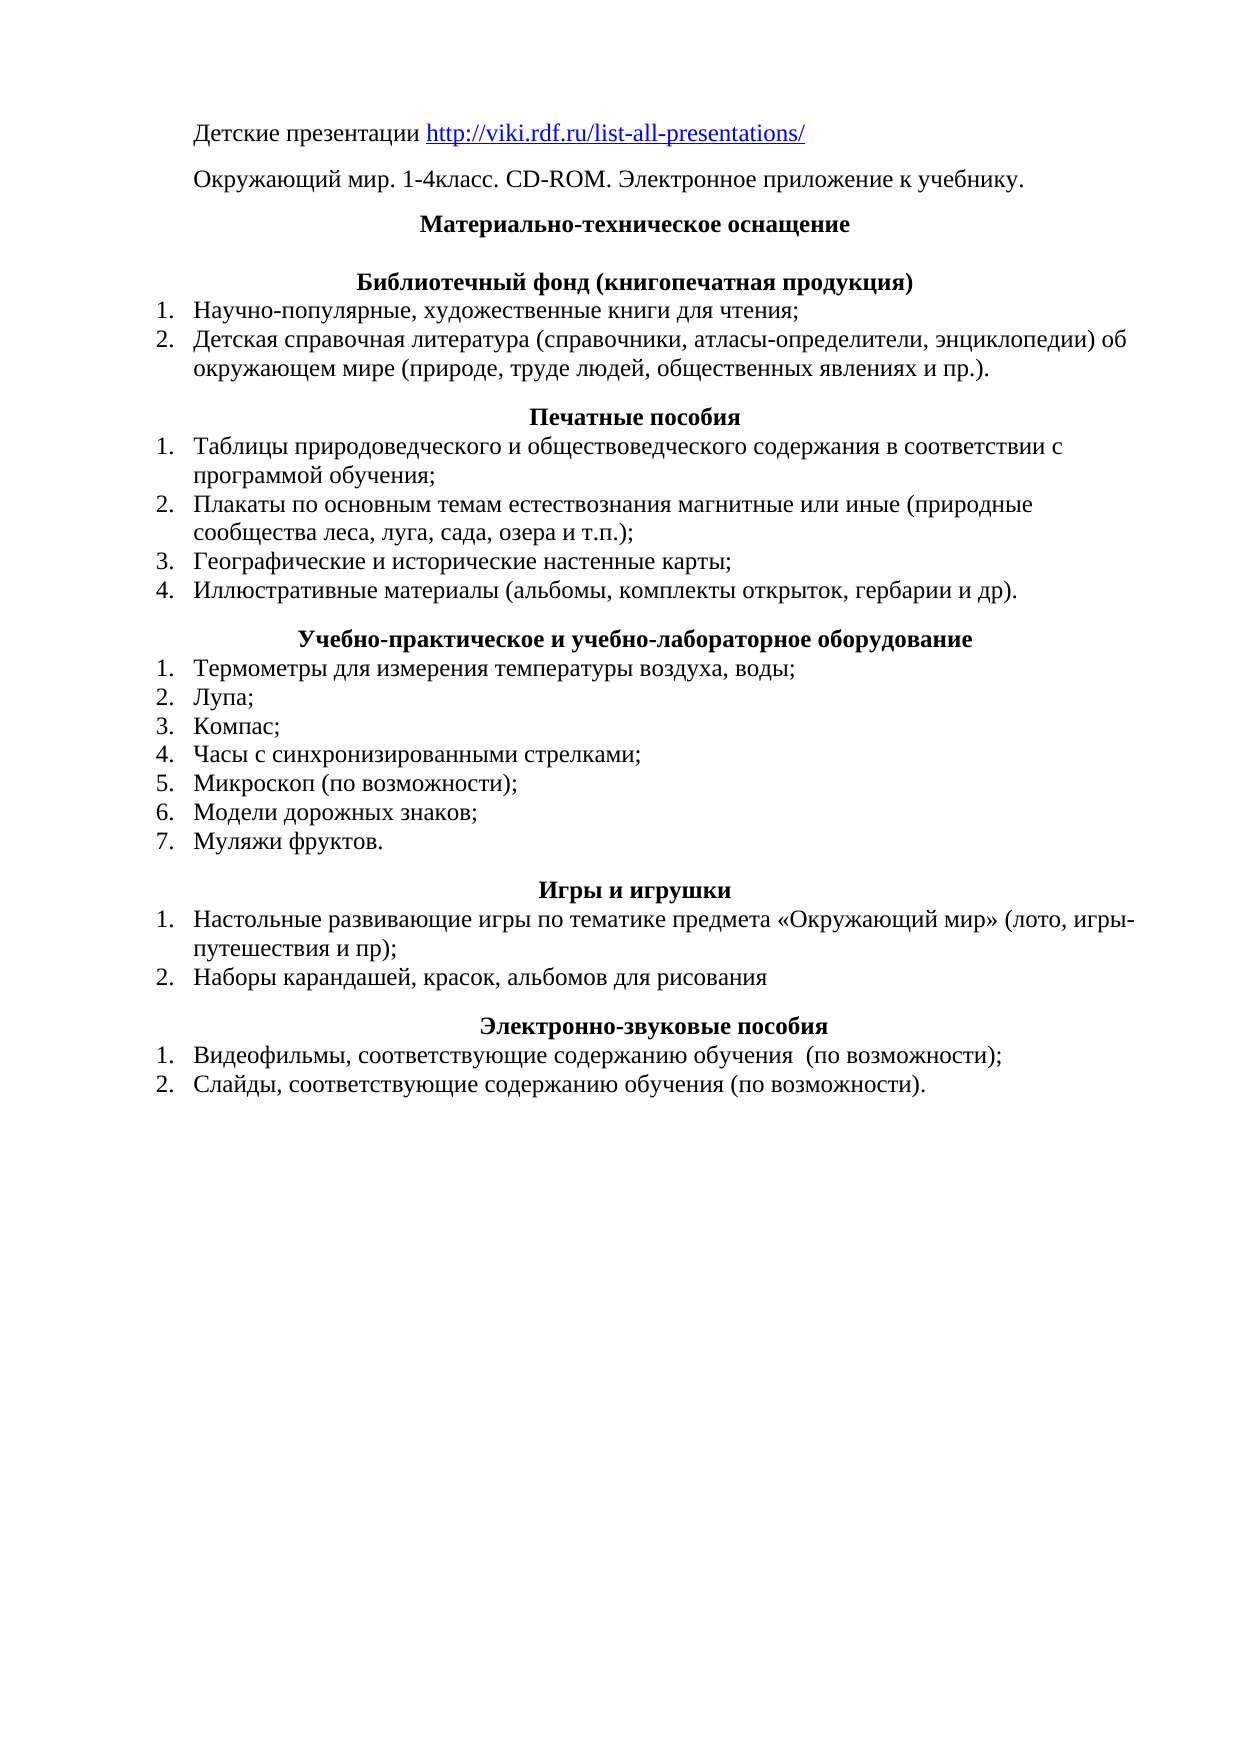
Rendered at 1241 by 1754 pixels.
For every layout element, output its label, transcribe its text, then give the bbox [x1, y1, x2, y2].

list Видеофильмы, соответствующие содержанию обучения (по возможности); [156, 1040, 1152, 1069]
text Окружающий мир. 1-4класс. CD-ROM. Электронное приложение к учебнику. [193, 164, 1152, 192]
list Наборы карандашей, красок, альбомов для рисования [156, 962, 1152, 990]
text Электронно-звуковые пособия [156, 1011, 1152, 1040]
list Детская справочная литература (справочники, атласы-определители, энциклопедии) об окружающем мире (природе, труде людей, общественных явлениях и пр.). [156, 324, 1152, 382]
list Таблицы природоведческого и обществоведческого содержания в соответствии с программой обучения; [156, 431, 1152, 489]
text Детские презентации http://viki.rdf.ru/list-all-presentations/ [193, 118, 1152, 147]
text Печатные пособия [118, 402, 1152, 431]
text Игры и игрушки [118, 875, 1152, 904]
list Компас; [156, 711, 1152, 739]
list Муляжи фруктов. [156, 826, 1152, 854]
text Учебно-практическое и учебно-лабораторное оборудование [118, 624, 1152, 653]
list Настольные развивающие игры по тематике предмета «Окружающий мир» (лото, игры-путешествия и пр); [156, 904, 1152, 962]
list Лупа; [156, 682, 1152, 711]
list Плакаты по основным темам естествознания магнитные или иные (природные сообщества леса, луга, сада, озера и т.п.); [156, 489, 1152, 546]
list Модели дорожных знаков; [156, 797, 1152, 826]
list Микроскоп (по возможности); [156, 768, 1152, 797]
list Иллюстративные материалы (альбомы, комплекты открыток, гербарии и др). [156, 575, 1152, 604]
text Материально-техническое оснащение [118, 209, 1152, 238]
list Часы с синхронизированными стрелками; [156, 739, 1152, 768]
list Географические и исторические настенные карты; [156, 546, 1152, 575]
list Термометры для измерения температуры воздуха, воды; [156, 653, 1152, 682]
list Слайды, соответствующие содержанию обучения (по возможности). [156, 1069, 1152, 1097]
text Библиотечный фонд (книгопечатная продукция) [118, 267, 1152, 295]
list Научно-популярные, художественные книги для чтения; [156, 295, 1152, 324]
